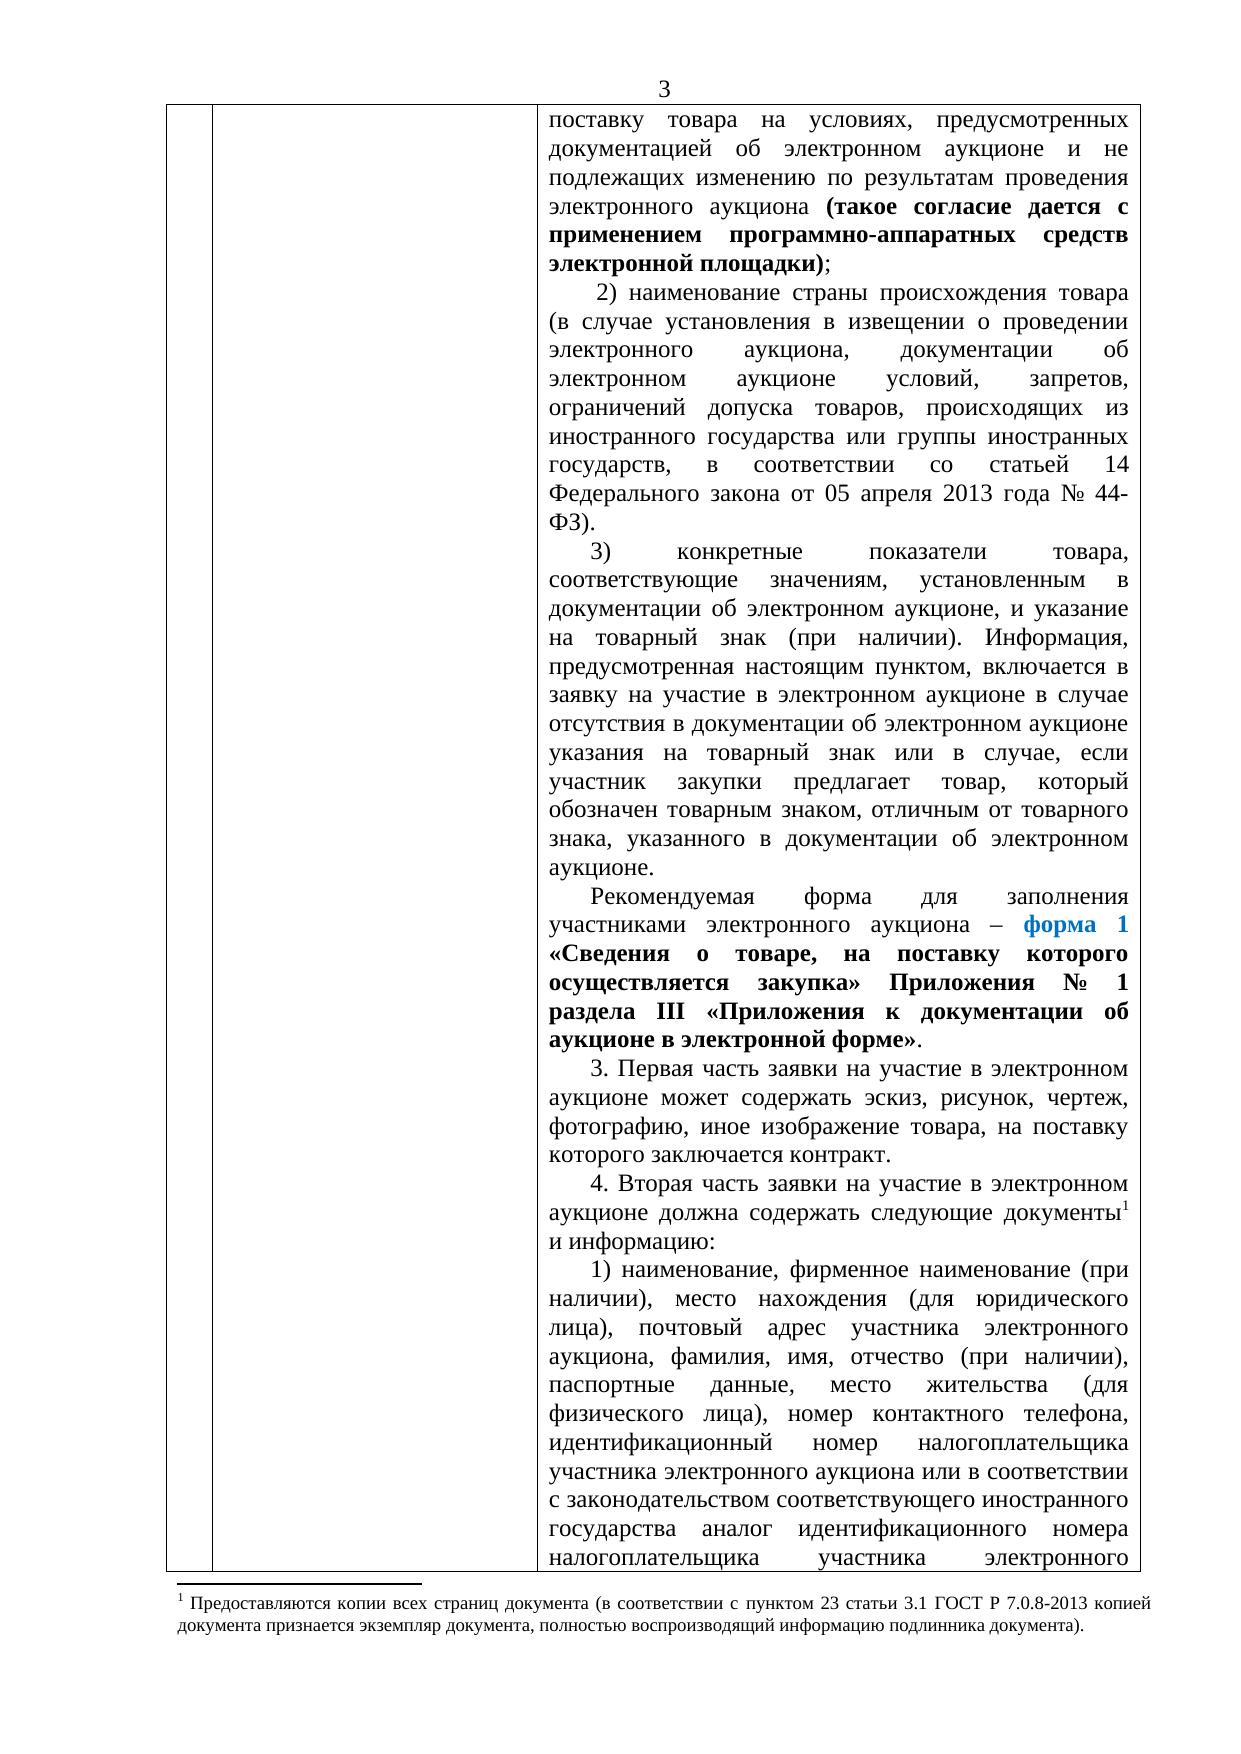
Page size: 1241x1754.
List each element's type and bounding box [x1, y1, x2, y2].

table_cell [167, 105, 212, 1571]
table_cell [213, 105, 537, 1571]
table_cell [538, 105, 1140, 1571]
